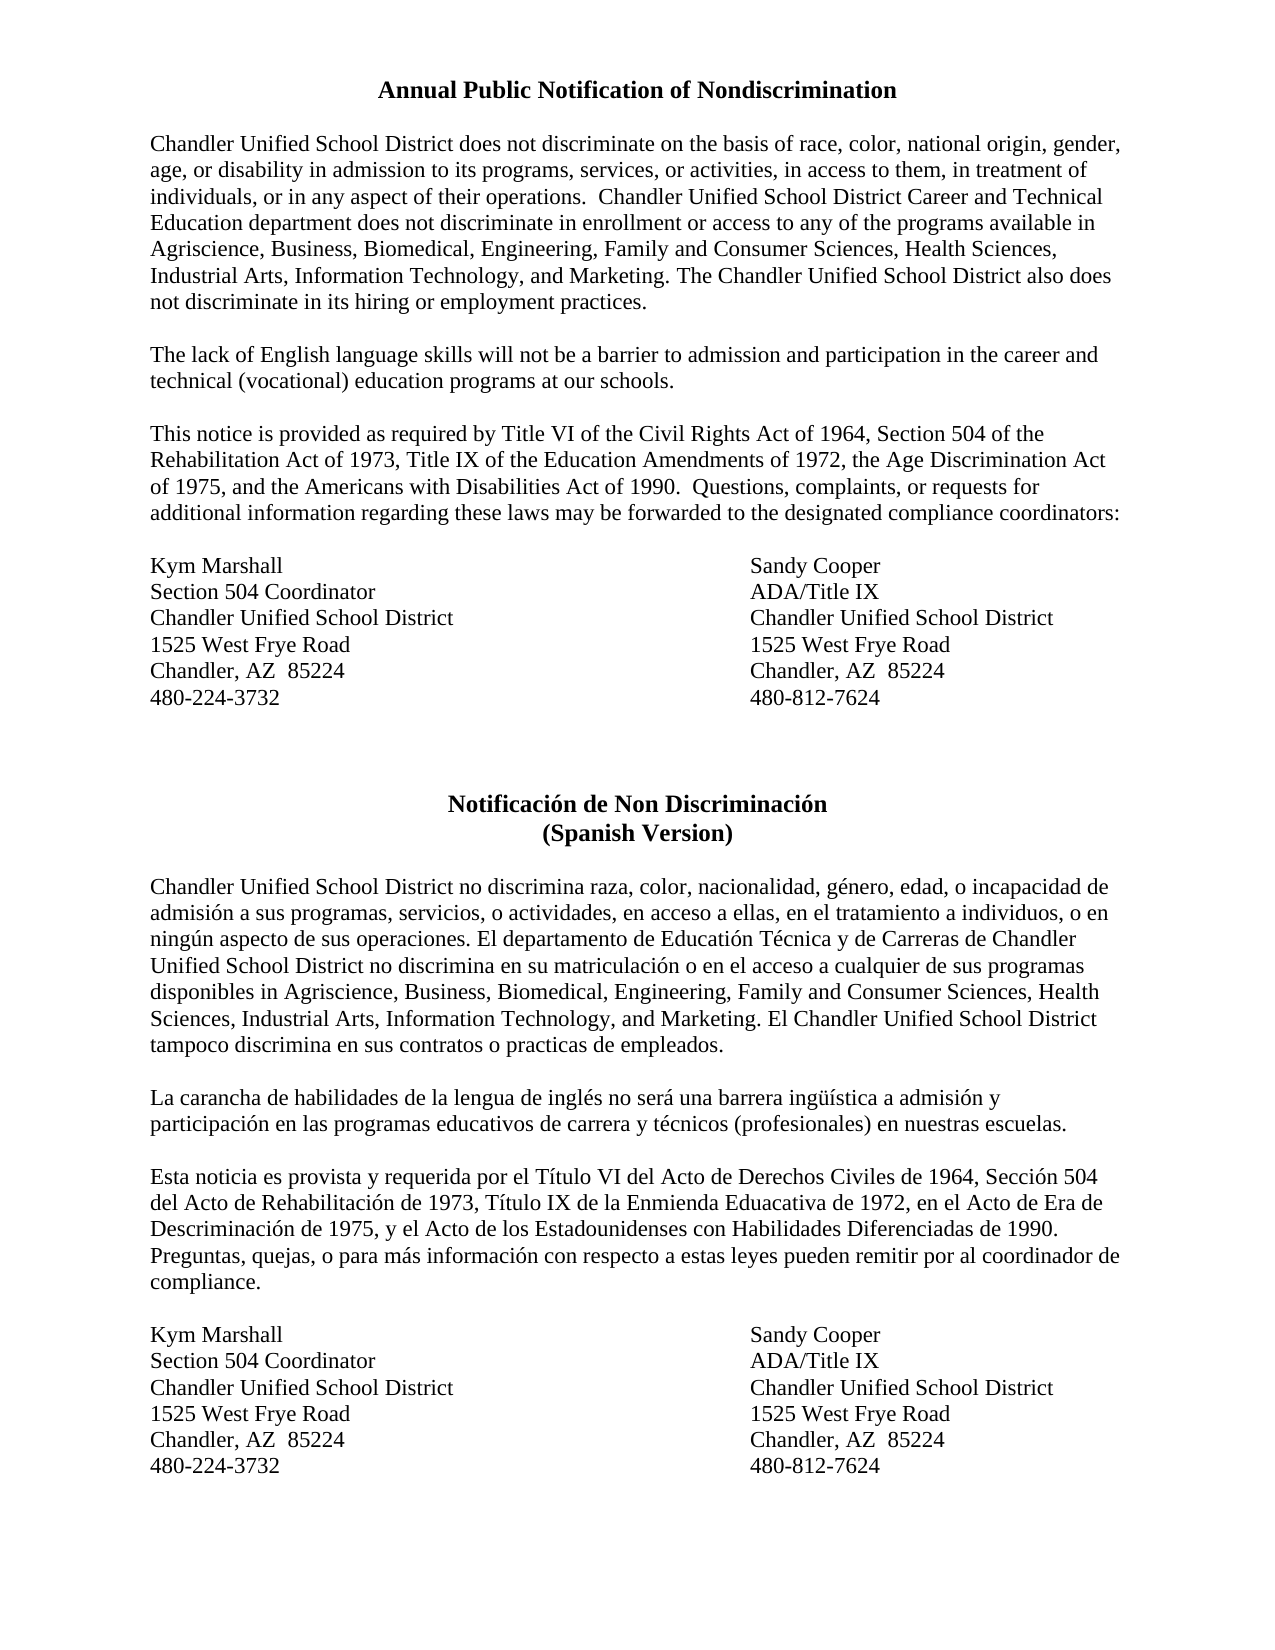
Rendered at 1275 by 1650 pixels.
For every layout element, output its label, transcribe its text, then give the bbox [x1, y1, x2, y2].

text Chandler Unified School District does not discriminate on the basis of race, color, national origin, gender, age, or disability in admission to its programs, services, or activities, in access to them, in treatment of individuals, or in any aspect of their operations. Chandler Unified School District Career and Technical Education department does not discriminate in enrollment or access to any of the programs available in Agriscience, Business, Biomedical, Engineering, Family and Consumer Sciences, Health Sciences, Industrial Arts, Information Technology, and Marketing. The Chandler Unified School District also does not discriminate in its hiring or employment practices. [150, 130, 1125, 314]
text 480-224-3732 480-812-7624 [150, 683, 1125, 710]
text 1525 West Frye Road 1525 West Frye Road [150, 1400, 1125, 1426]
subtitle Annual Public Notification of Nondiscrimination [150, 75, 1125, 104]
text Section 504 Coordinator ADA/Title IX [150, 1347, 1125, 1373]
text 480-224-3732 480-812-7624 [150, 1453, 1125, 1479]
text 1525 West Frye Road 1525 West Frye Road [150, 631, 1125, 657]
text Kym Marshall Sandy Cooper [150, 1321, 1125, 1347]
text Esta noticia es provista y requerida por el Título VI del Acto de Derechos Civiles de 1964, Sección 504 del Acto de Rehabilitación de 1973, Título IX de la Enmienda Eduacativa de 1972, en el Acto de Era de Descriminación de 1975, y el Acto de los Estadounidenses con Habilidades Diferenciadas de 1990. Preguntas, quejas, o para más información con respecto a estas leyes pueden remitir por al coordinador de compliance. [150, 1163, 1125, 1294]
text Chandler, AZ 85224 Chandler, AZ 85224 [150, 657, 1125, 683]
text Section 504 Coordinator ADA/Title IX [150, 578, 1125, 604]
text Chandler, AZ 85224 Chandler, AZ 85224 [150, 1426, 1125, 1453]
text Chandler Unified School District no discrimina raza, color, nacionalidad, género, edad, o incapacidad de admisión a sus programas, servicios, o actividades, en acceso a ellas, en el tratamiento a individuos, o en ningún aspecto de sus operaciones. El departamento de Educatión Técnica y de Carreras de Chandler Unified School District no discrimina en su matriculación o en el acceso a cualquier de sus programas disponibles in Agriscience, Business, Biomedical, Engineering, Family and Consumer Sciences, Health Sciences, Industrial Arts, Information Technology, and Marketing. El Chandler Unified School District tampoco discrimina en sus contratos o practicas de empleados. [150, 873, 1125, 1057]
text Kym Marshall Sandy Cooper [150, 552, 1125, 578]
text Chandler Unified School District Chandler Unified School District [150, 1373, 1125, 1400]
text This notice is provided as required by Title VI of the Civil Rights Act of 1964, Section 504 of the Rehabilitation Act of 1973, Title IX of the Education Amendments of 1972, the Age Discrimination Act of 1975, and the Americans with Disabilities Act of 1990. Questions, complaints, or requests for additional information regarding these laws may be forwarded to the designated compliance coordinators: [150, 420, 1125, 525]
text La carancha de habilidades de la lengua de inglés no será una barrera ingüística a admisión y participación en las programas educativos de carrera y técnicos (profesionales) en nuestras escuelas. [150, 1084, 1125, 1136]
text (Spanish Version) [150, 818, 1125, 846]
subtitle Notificación de Non Discriminación [150, 789, 1125, 818]
text The lack of English language skills will not be a barrier to admission and participation in the career and technical (vocational) education programs at our schools. [150, 341, 1125, 394]
text Chandler Unified School District Chandler Unified School District [150, 604, 1125, 631]
